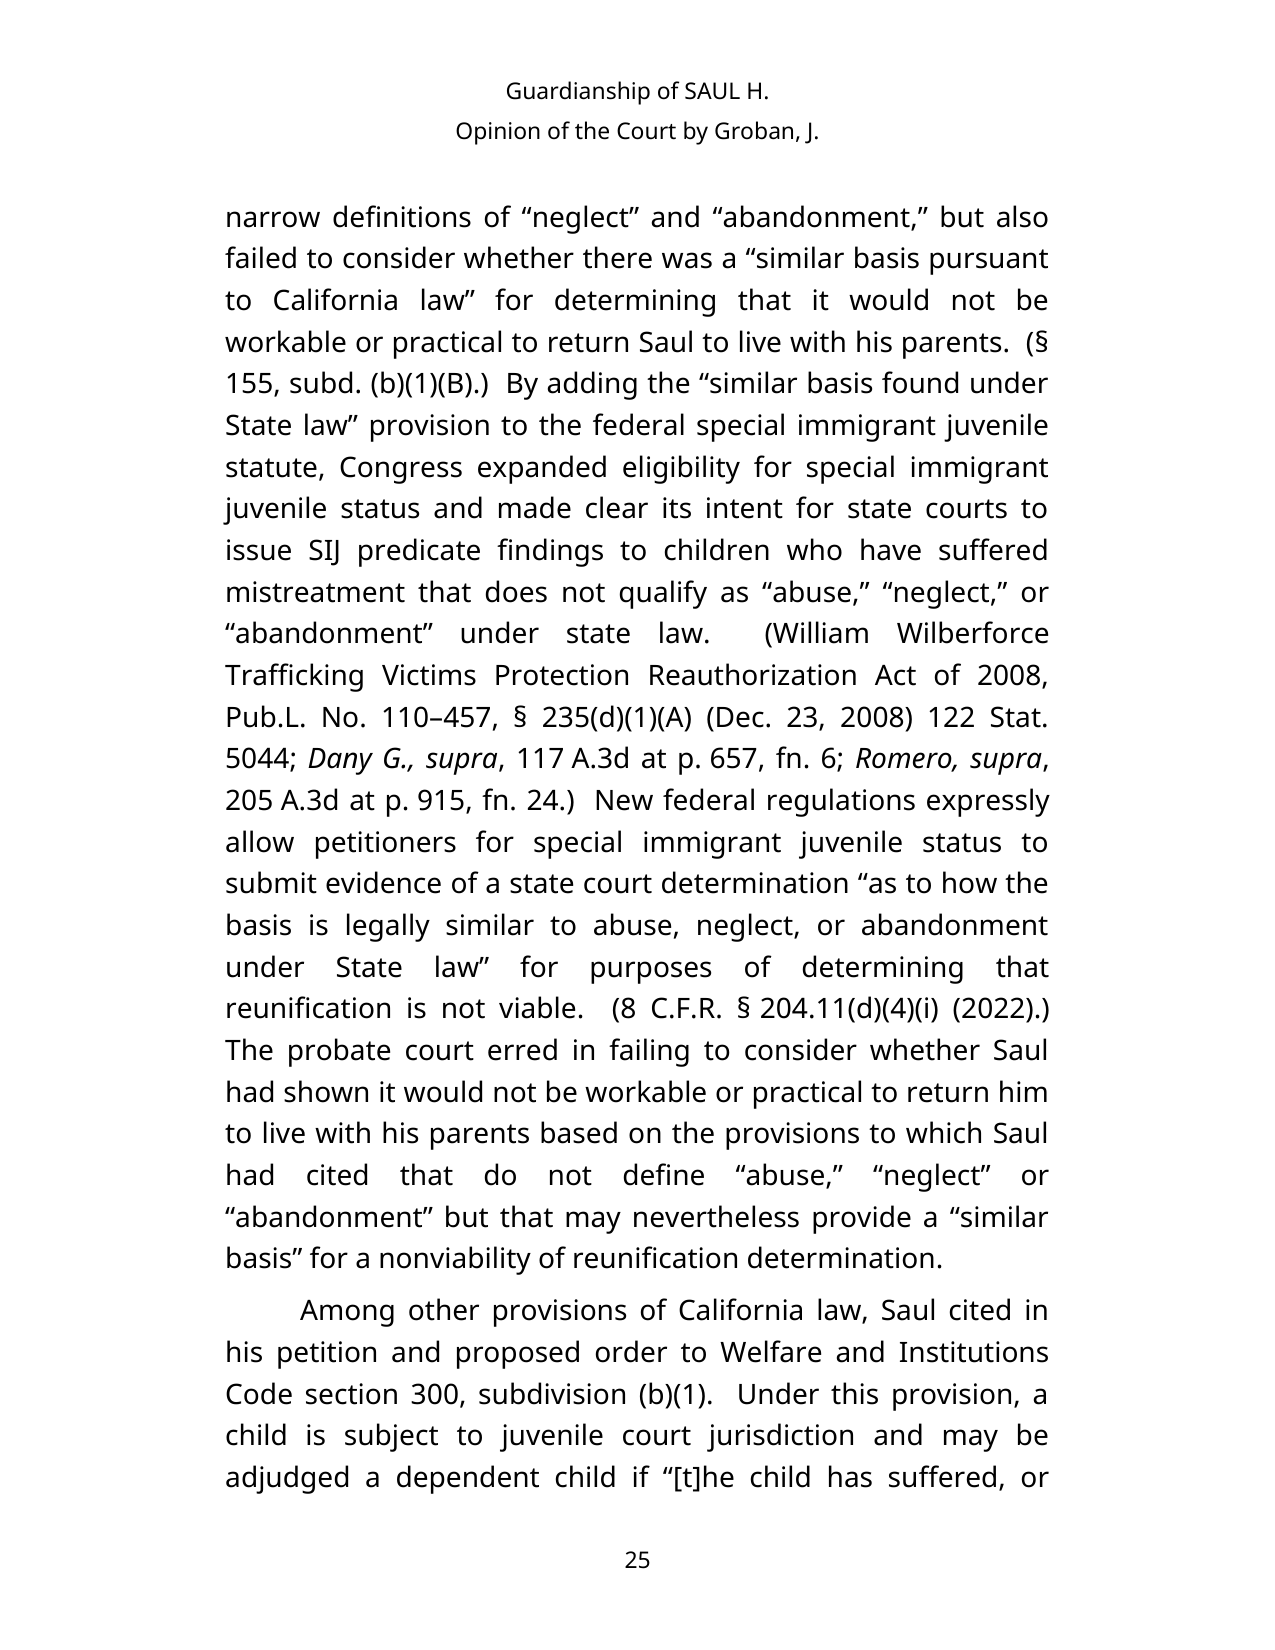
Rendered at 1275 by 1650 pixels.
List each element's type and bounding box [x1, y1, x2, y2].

text [225, 1287, 1050, 1496]
text [225, 194, 1050, 1277]
